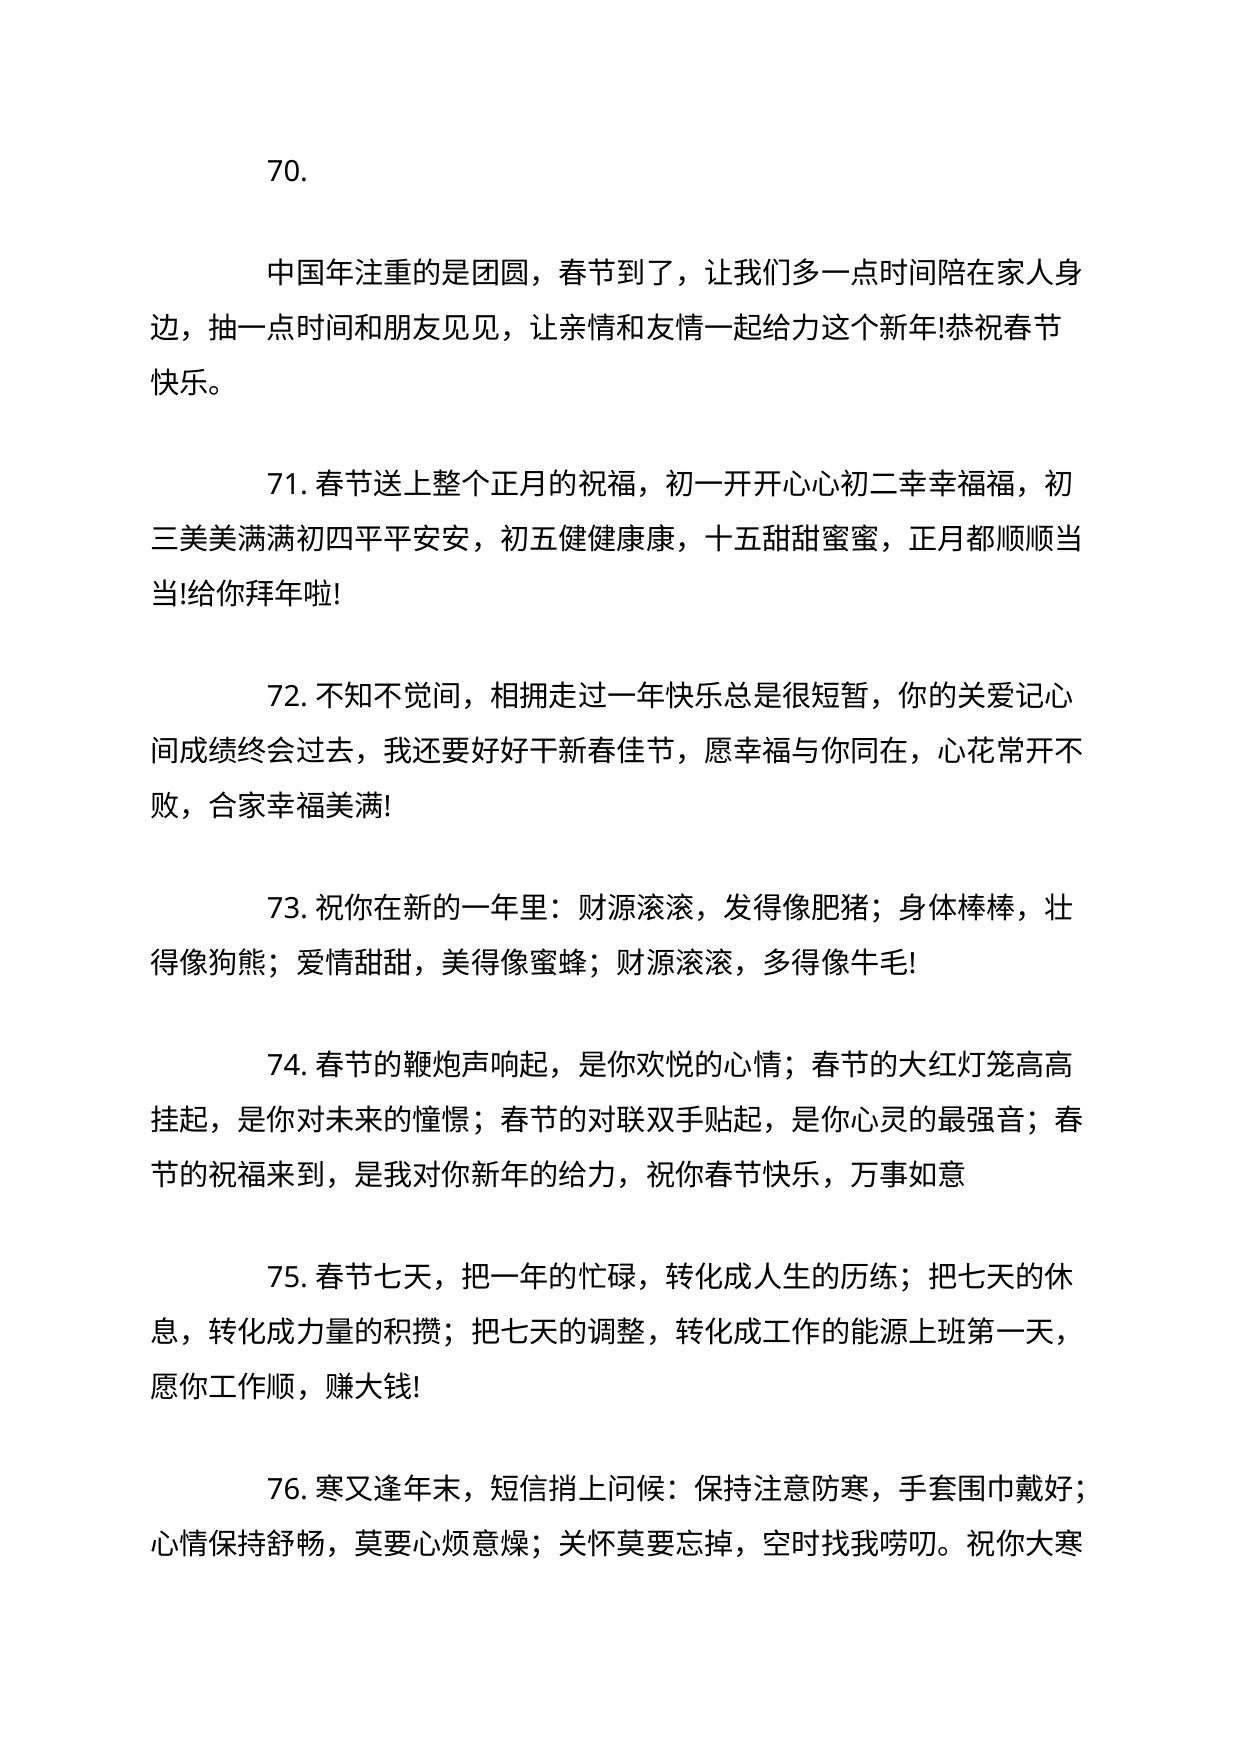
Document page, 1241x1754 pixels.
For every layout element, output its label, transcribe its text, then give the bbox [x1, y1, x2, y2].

text 75. 春节七天，把一年的忙碌，转化成人生的历练；把七天的休息，转化成力量的积攒；把七天的调整，转化成工作的能源上班第一天，愿你工作顺，赚大钱! [150, 1253, 1090, 1406]
text 71. 春节送上整个正月的祝福，初一开开心心初二幸幸福福，初三美美满满初四平平安安，初五健健康康，十五甜甜蜜蜜，正月都顺顺当当!给你拜年啦! [150, 461, 1090, 613]
text 74. 春节的鞭炮声响起，是你欢悦的心情；春节的大红灯笼高高挂起，是你对未来的憧憬；春节的对联双手贴起，是你心灵的最强音；春节的祝福来到，是我对你新年的给力，祝你春节快乐，万事如意 [150, 1042, 1090, 1194]
text 73. 祝你在新的一年里：财源滚滚，发得像肥猪；身体棒棒，壮得像狗熊；爱情甜甜，美得像蜜蜂；财源滚滚，多得像牛毛! [150, 885, 1090, 982]
text 72. 不知不觉间，相拥走过一年快乐总是很短暂，你的关爱记心间成绩终会过去，我还要好好干新春佳节，愿幸福与你同在，心花常开不败，合家幸福美满! [150, 673, 1090, 825]
text 70. [150, 150, 1090, 190]
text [150, 1465, 1090, 1562]
text 中国年注重的是团圆，春节到了，让我们多一点时间陪在家人身边，抽一点时间和朋友见见，让亲情和友情一起给力这个新年!恭祝春节快乐。 [150, 249, 1090, 401]
